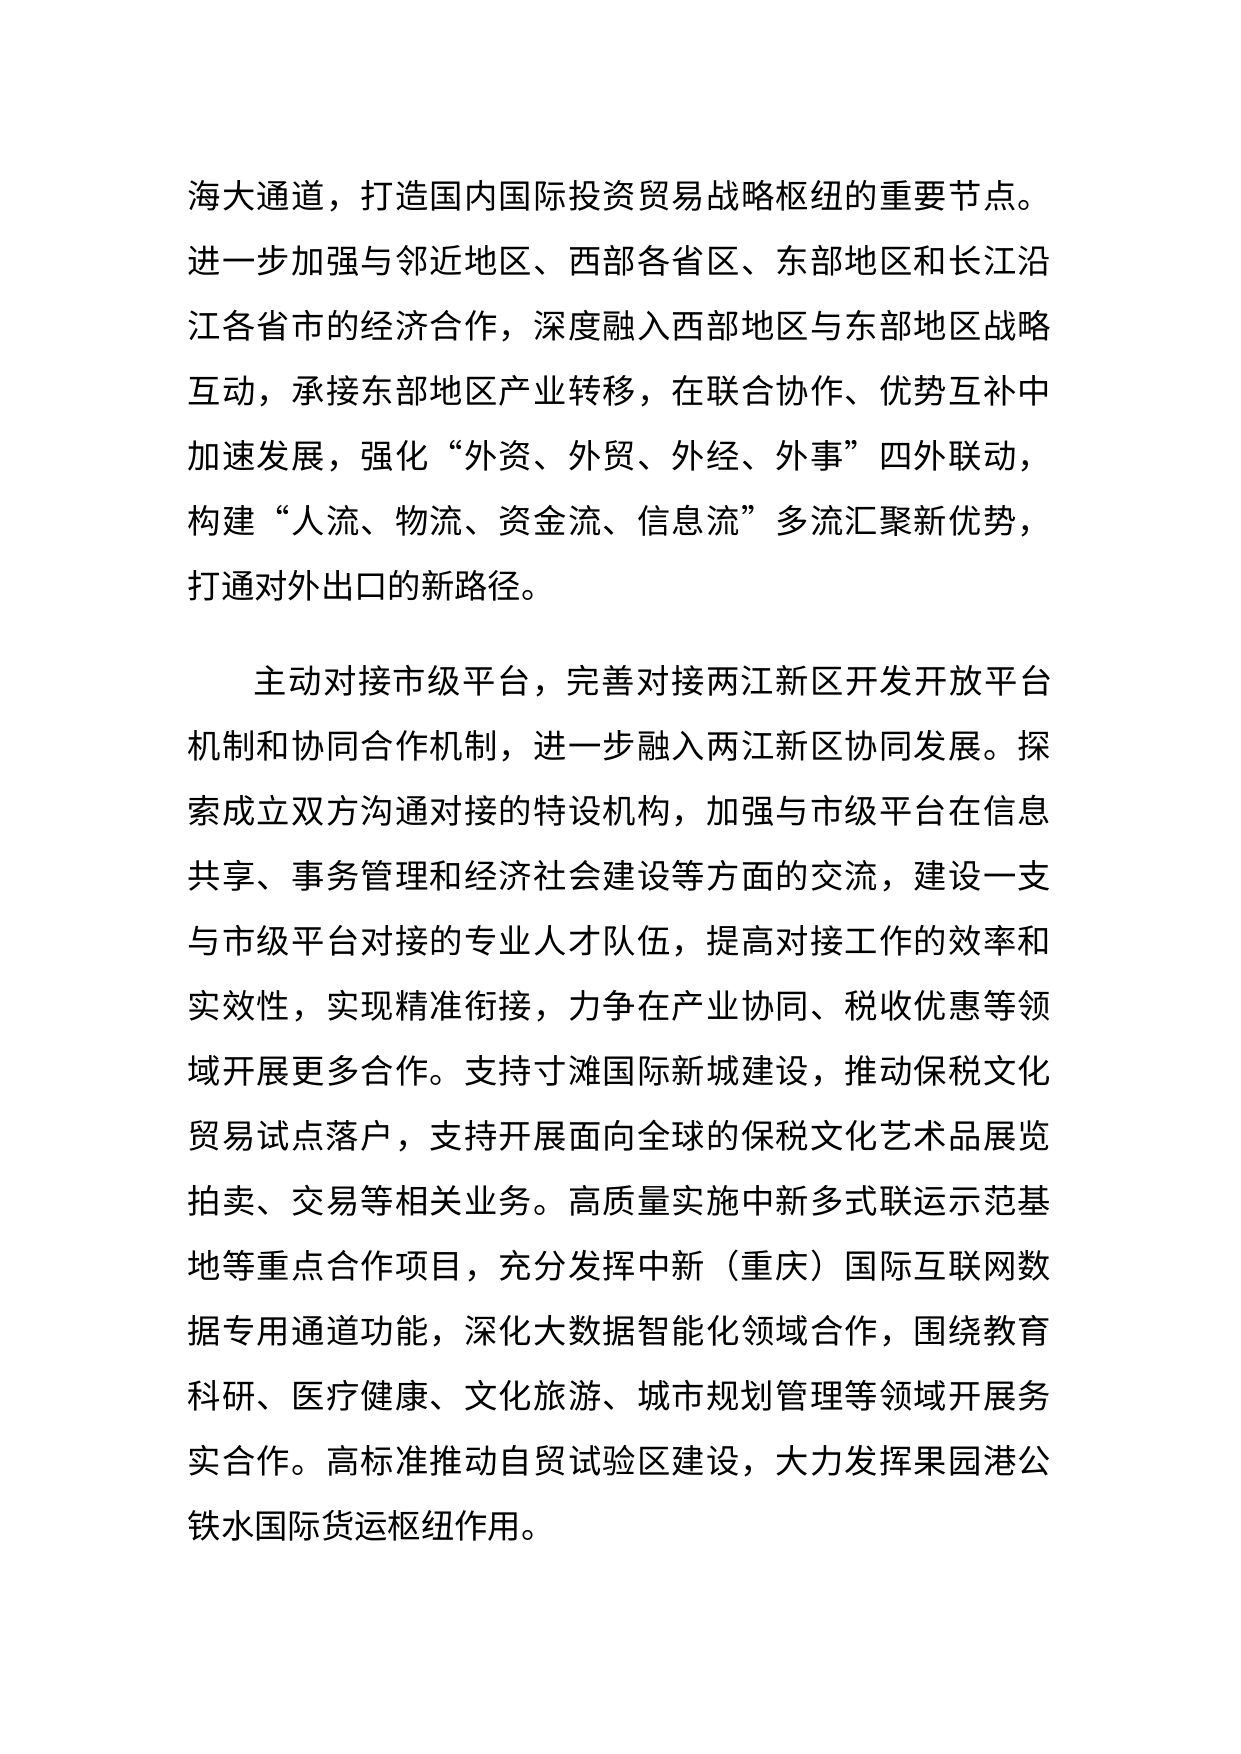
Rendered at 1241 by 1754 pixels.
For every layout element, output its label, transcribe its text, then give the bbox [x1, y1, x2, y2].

text 主动对接市级平台，完善对接两江新区开发开放平台机制和协同合作机制，进一步融入两江新区协同发展。探索成立双方沟通对接的特设机构，加强与市级平台在信息共享、事务管理和经济社会建设等方面的交流，建设一支与市级平台对接的专业人才队伍，提高对接工作的效率和实效性，实现精准衔接，力争在产业协同、税收优惠等领域开展更多合作。支持寸滩国际新城建设，推动保税文化贸易试点落户，支持开展面向全球的保税文化艺术品展览、拍卖、交易等相关业务。高质量实施中新多式联运示范基地等重点合作项目，充分发挥中新（重庆）国际互联网数据专用通道功能，深化大数据智能化领域合作，围绕教育科研、医疗健康、文化旅游、城市规划管理等领域开展务实合作。高标准推动自贸试验区建设，大力发挥果园港公铁水国际货运枢纽作用。 [187, 646, 1053, 1556]
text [187, 162, 1053, 617]
